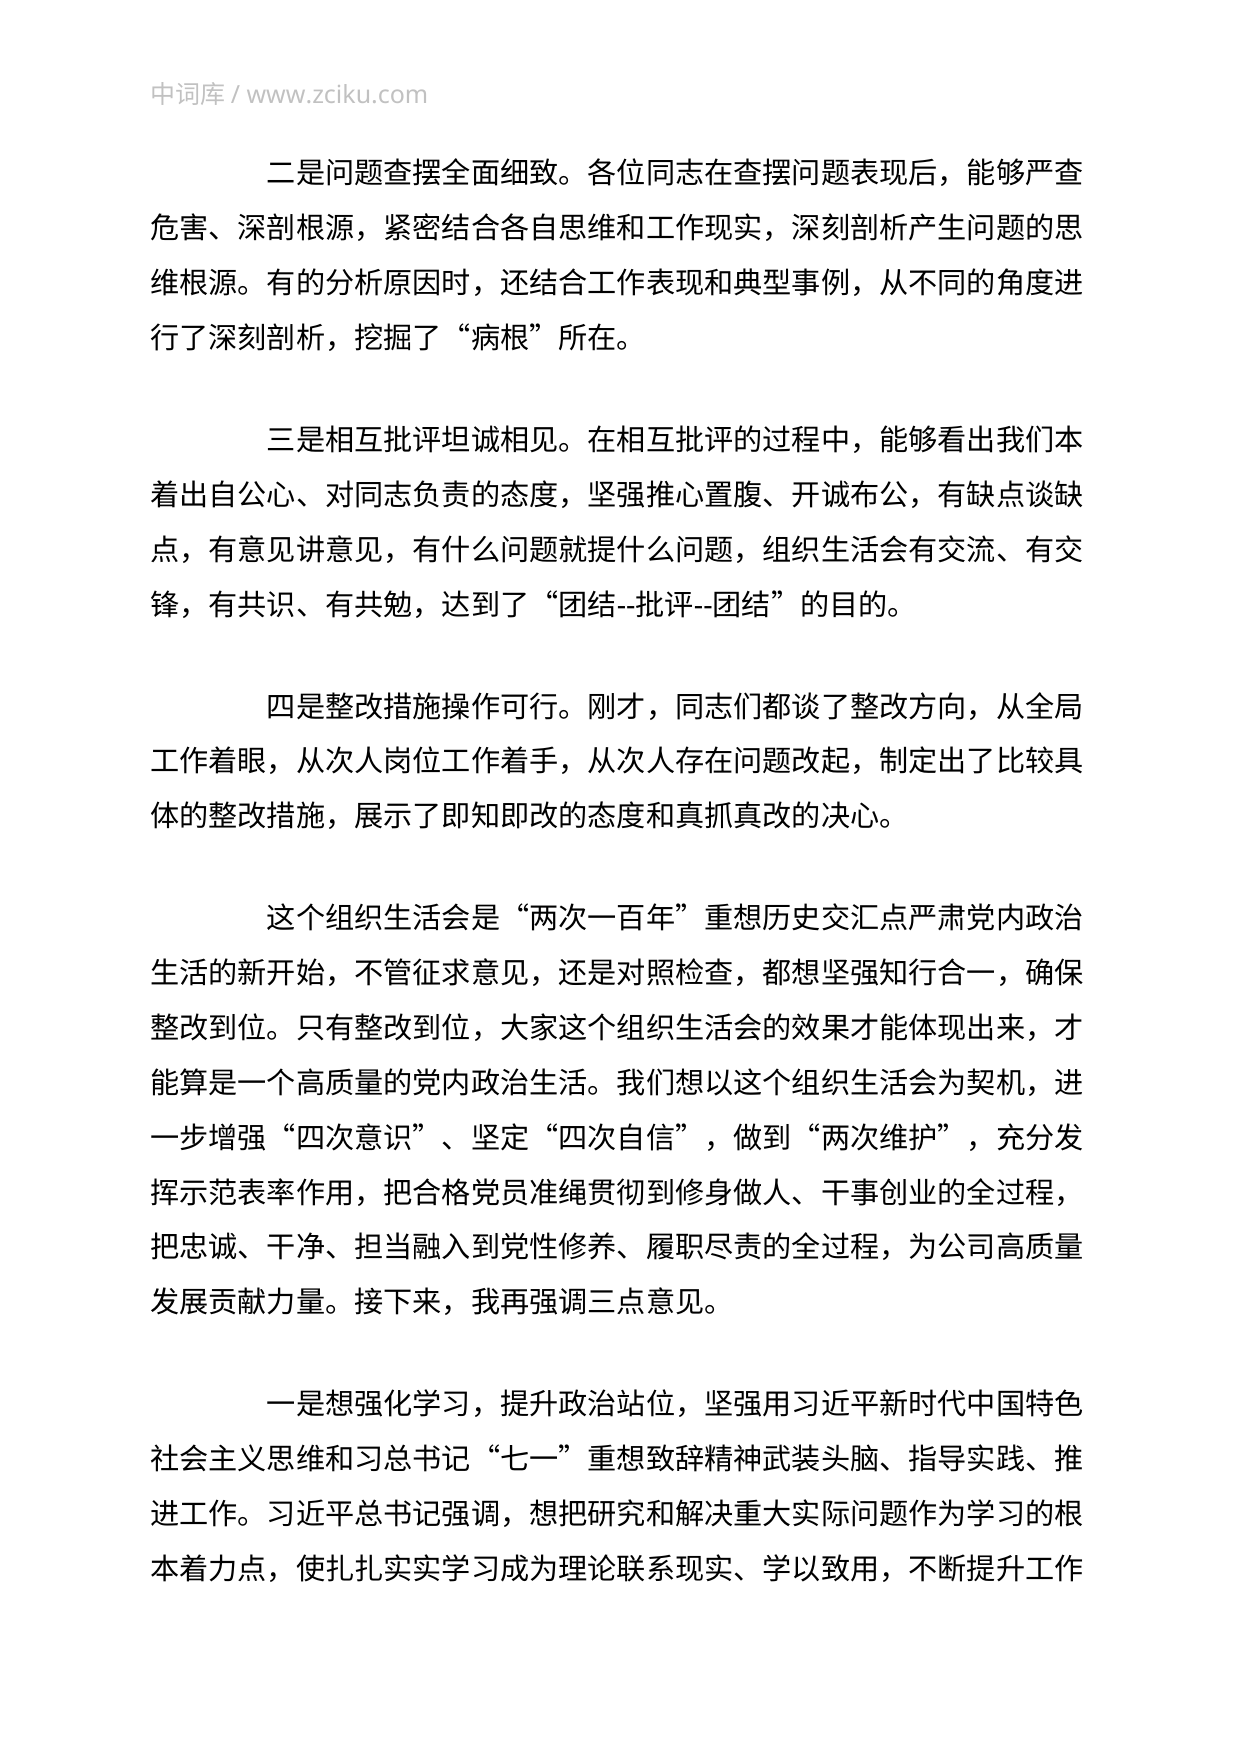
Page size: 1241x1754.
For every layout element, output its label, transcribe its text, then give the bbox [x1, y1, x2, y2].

text 二是问题查摆全面细致。各位同志在查摆问题表现后，能够严查危害、深剖根源，紧密结合各自思维和工作现实，深刻剖析产生问题的思维根源。有的分析原因时，还结合工作表现和典型事例，从不同的角度进行了深刻剖析，挖掘了“病根”所在。 [150, 150, 1090, 357]
text 三是相互批评坦诚相见。在相互批评的过程中，能够看出我们本着出自公心、对同志负责的态度，坚强推心置腹、开诚布公，有缺点谈缺点，有意见讲意见，有什么问题就提什么问题，组织生活会有交流、有交锋，有共识、有共勉，达到了“团结--批评--团结”的目的。 [150, 416, 1090, 623]
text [150, 1381, 1090, 1588]
text 这个组织生活会是“两次一百年”重想历史交汇点严肃党内政治生活的新开始，不管征求意见，还是对照检查，都想坚强知行合一，确保整改到位。只有整改到位，大家这个组织生活会的效果才能体现出来，才能算是一个高质量的党内政治生活。我们想以这个组织生活会为契机，进一步增强“四次意识”、坚定“四次自信”，做到“两次维护”，充分发挥示范表率作用，把合格党员准绳贯彻到修身做人、干事创业的全过程，把忠诚、干净、担当融入到党性修养、履职尽责的全过程，为公司高质量发展贡献力量。接下来，我再强调三点意见。 [150, 895, 1090, 1321]
text 四是整改措施操作可行。刚才，同志们都谈了整改方向，从全局工作着眼，从次人岗位工作着手，从次人存在问题改起，制定出了比较具体的整改措施，展示了即知即改的态度和真抓真改的决心。 [150, 683, 1090, 835]
